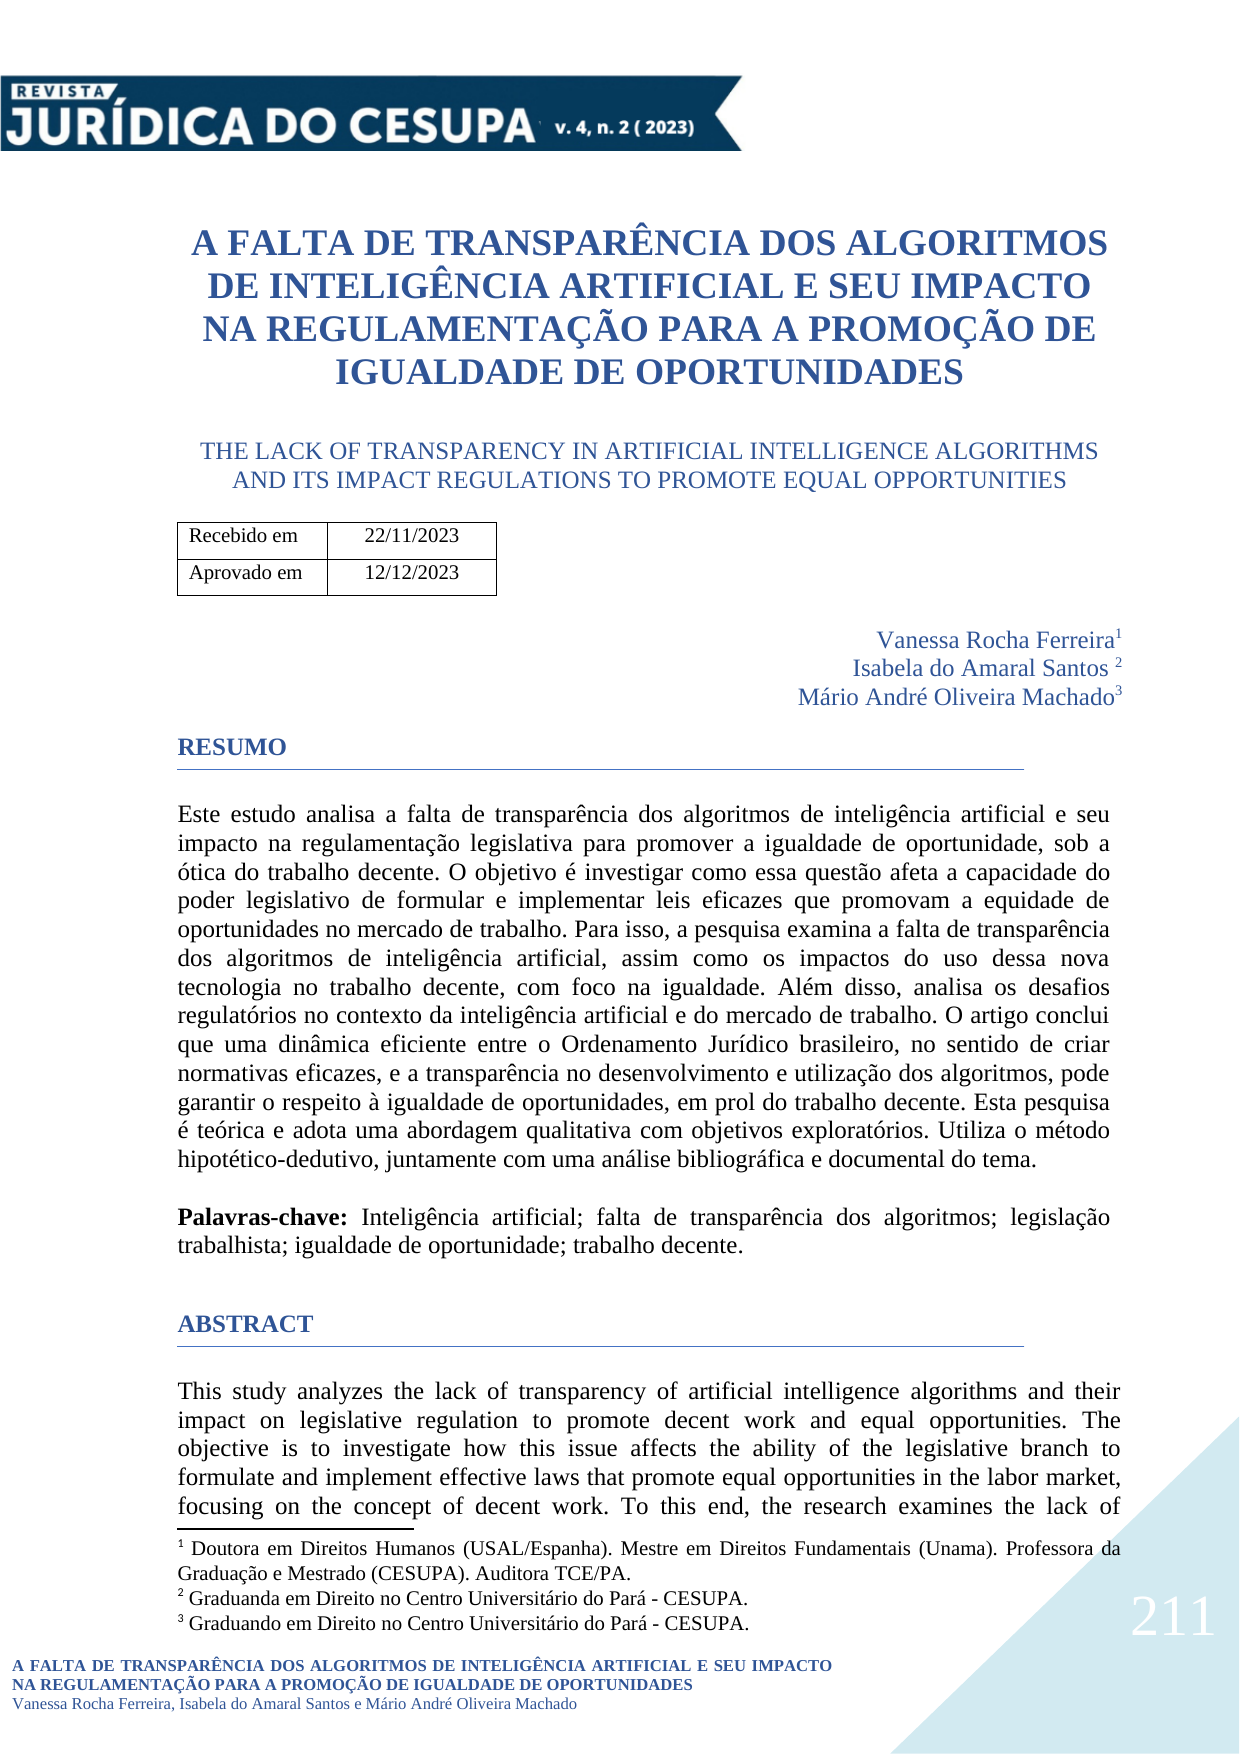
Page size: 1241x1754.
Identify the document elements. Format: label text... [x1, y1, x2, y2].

table_cell 12/12/2023 [328, 560, 496, 595]
table_cell Aprovado em [178, 560, 327, 595]
text RESUMO [177, 732, 1024, 769]
text A FALTA DE TRANSPARÊNCIA DOS ALGORITMOS DE INTELIGÊNCIA ARTIFICIAL E SEU IMPACTO NA REGULAMENTAÇÃO PARA A PROMOÇÃO DE IGUALDADE DE OPORTUNIDADES [177, 220, 1122, 393]
table_header Recebido em [178, 523, 327, 558]
text Palavras-chave: Inteligência artificial; falta de transparência dos algoritmos; legislação trabalhista; igualdade de oportunidade; trabalho decente. [177, 1202, 1111, 1259]
text ABSTRACT [177, 1309, 1024, 1346]
table_header 22/11/2023 [328, 523, 496, 558]
picture [0, 73, 747, 151]
text Vanessa Rocha Ferreira [177, 625, 1122, 653]
text THE LACK OF TRANSPARENCY IN ARTIFICIAL INTELLIGENCE ALGORITHMS AND ITS IMPACT REGULATIONS TO PROMOTE EQUAL OPPORTUNITIES [177, 436, 1122, 493]
text Isabela do Amaral Santos [177, 653, 1122, 682]
text Este estudo analisa a falta de transparência dos algoritmos de inteligência artificial e seu impacto na regulamentação legislativa para promover a igualdade de oportunidade, sob a ótica do trabalho decente. O objetivo é investigar como essa questão afeta a capacidade do poder legislativo de formular e implementar leis eficazes que promovam a equidade de oportunidades no mercado de trabalho. Para isso, a pesquisa examina a falta de transparência dos algoritmos de inteligência artificial, assim como os impactos do uso dessa nova tecnologia no trabalho decente, com foco na igualdade. Além disso, analisa os desafios regulatórios no contexto da inteligência artificial e do mercado de trabalho. O artigo conclui que uma dinâmica eficiente entre o Ordenamento Jurídico brasileiro, no sentido de criar normativas eficazes, e a transparência no desenvolvimento e utilização dos algoritmos, pode garantir o respeito à igualdade de oportunidades, em prol do trabalho decente. Esta pesquisa é teórica e adota uma abordagem qualitativa com objetivos exploratórios. Utiliza o método hipotético-dedutivo, juntamente com uma análise bibliográfica e documental do tema. [177, 799, 1111, 1173]
text Mário André Oliveira Machado [177, 682, 1122, 711]
